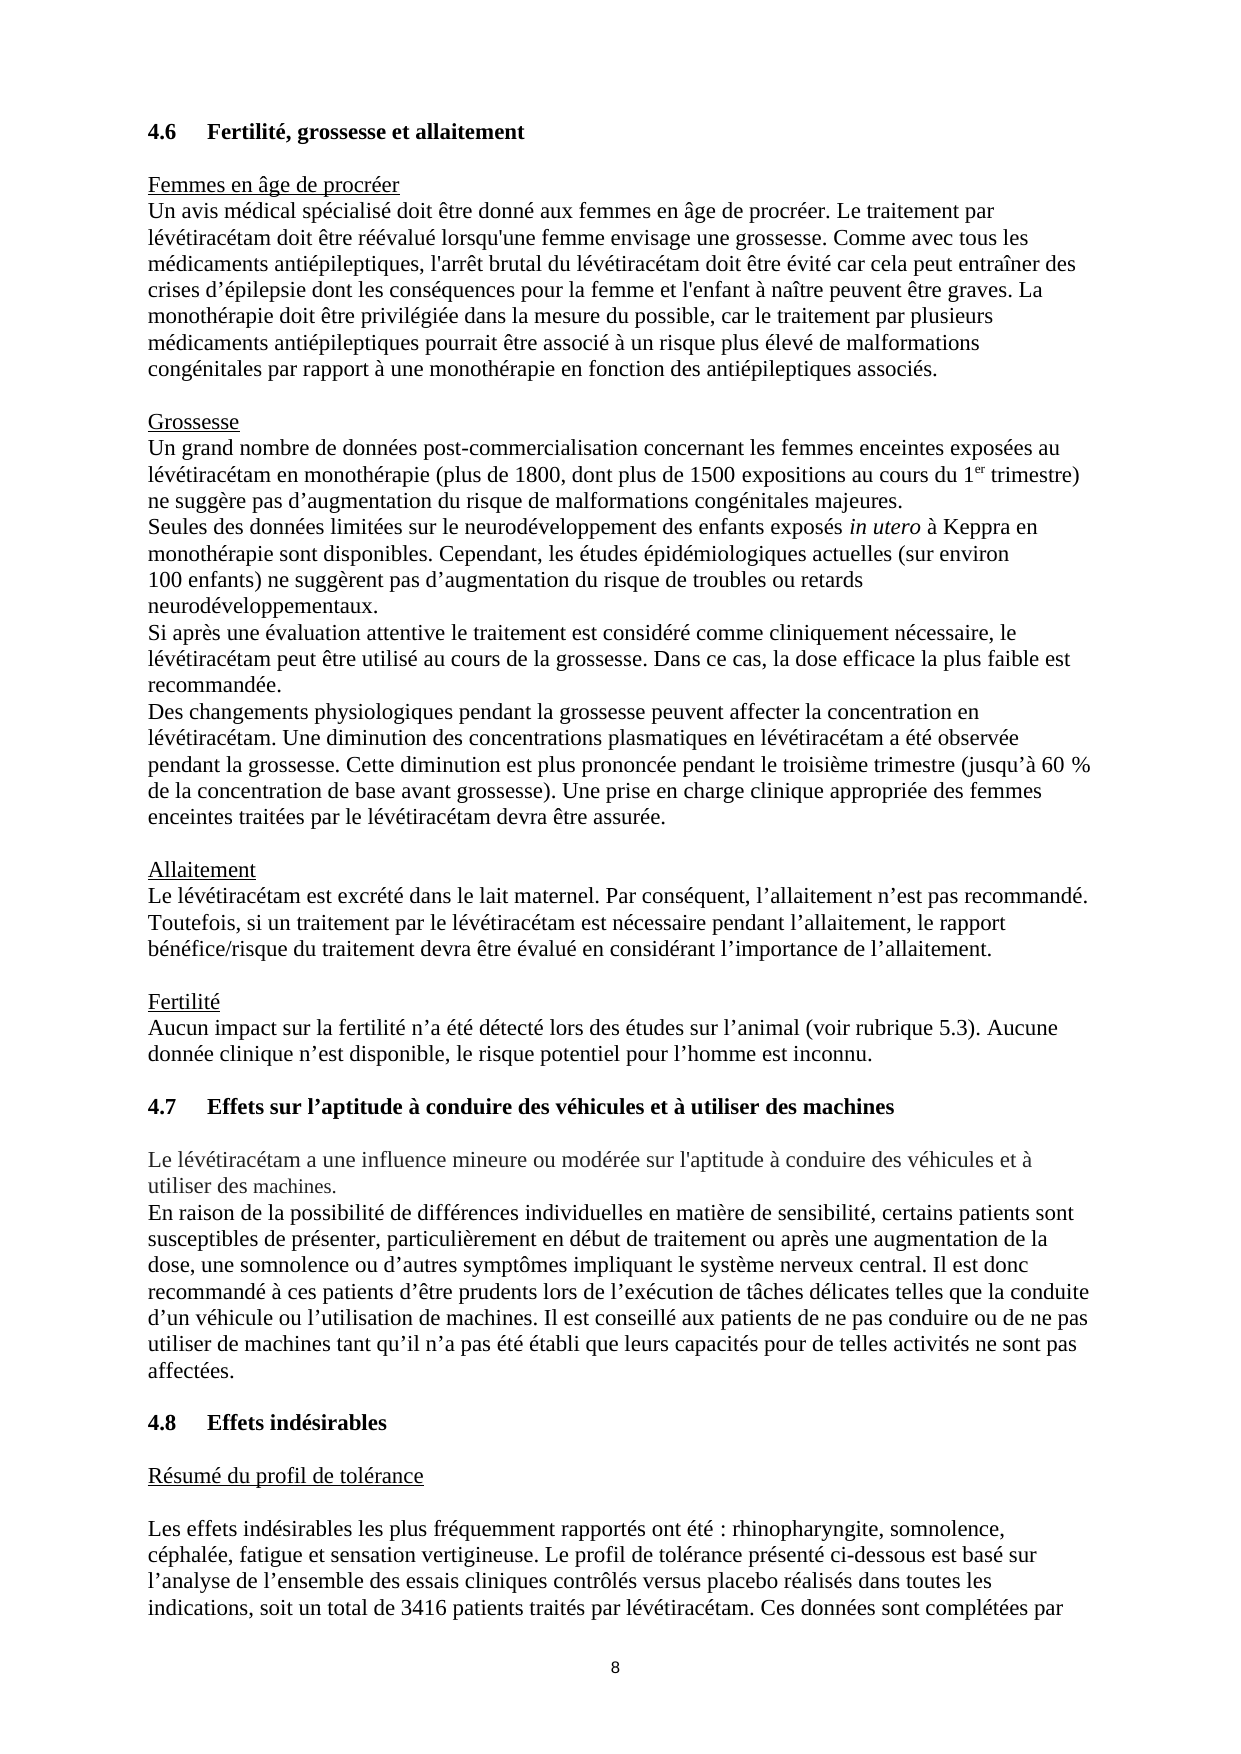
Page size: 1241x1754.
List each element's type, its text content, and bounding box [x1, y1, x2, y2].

text Résumé du profil de tolérance [148, 1462, 1092, 1488]
text Seules des données limitées sur le neurodéveloppement des enfants exposés in utero à Keppra en monothérapie sont disponibles. Cependant, les études épidémiologiques actuelles (sur environ 100 enfants) ne suggèrent pas d’augmentation du risque de troubles ou retards neurodéveloppementaux. [148, 513, 1092, 619]
text Femmes en âge de procréer [148, 171, 1092, 197]
text Aucun impact sur la fertilité n’a été détecté lors des études sur l’animal (voir rubrique 5.3). Aucune donnée clinique n’est disponible, le risque potentiel pour l’homme est inconnu. [148, 1014, 1092, 1067]
text Allaitement [148, 856, 1092, 882]
text En raison de la possibilité de différences individuelles en matière de sensibilité, certains patients sont susceptibles de présenter, particulièrement en début de traitement ou après une augmentation de la dose, une somnolence ou d’autres symptômes impliquant le système nerveux central. Il est donc recommandé à ces patients d’être prudents lors de l’exécution de tâches délicates telles que la conduite d’un véhicule ou l’utilisation de machines. Il est conseillé aux patients de ne pas conduire ou de ne pas utiliser de machines tant qu’il n’a pas été établi que leurs capacités pour de telles activités ne sont pas affectées. [148, 1199, 1092, 1383]
text 4.8 Effets indésirables [148, 1409, 1092, 1436]
text 4.6 Fertilité, grossesse et allaitement [148, 118, 1092, 144]
text Fertilité [148, 988, 1092, 1014]
text Grossesse [148, 408, 1092, 434]
text Un avis médical spécialisé doit être donné aux femmes en âge de procréer. Le traitement par lévétiracétam doit être réévalué lorsqu'une femme envisage une grossesse. Comme avec tous les médicaments antiépileptiques, l'arrêt brutal du lévétiracétam doit être évité car cela peut entraîner des crises d’épilepsie dont les conséquences pour la femme et l'enfant à naître peuvent être graves. La monothérapie doit être privilégiée dans la mesure du possible, car le traitement par plusieurs médicaments antiépileptiques pourrait être associé à un risque plus élevé de malformations congénitales par rapport à une monothérapie en fonction des antiépileptiques associés. [148, 197, 1092, 382]
text Si après une évaluation attentive le traitement est considéré comme cliniquement nécessaire, le lévétiracétam peut être utilisé au cours de la grossesse. Dans ce cas, la dose efficace la plus faible est recommandée. [148, 619, 1092, 698]
text 4.7 Effets sur l’aptitude à conduire des véhicules et à utiliser des machines [148, 1093, 1092, 1119]
text Des changements physiologiques pendant la grossesse peuvent affecter la concentration en lévétiracétam. Une diminution des concentrations plasmatiques en lévétiracétam a été observée pendant la grossesse. Cette diminution est plus prononcée pendant le troisième trimestre (jusqu’à 60 % de la concentration de base avant grossesse). Une prise en charge clinique appropriée des femmes enceintes traitées par le lévétiracétam devra être assurée. [148, 698, 1092, 830]
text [148, 1515, 1092, 1620]
text Le lévétiracétam a une influence mineure ou modérée sur l'aptitude à conduire des véhicules et à utiliser des machines. [148, 1146, 1092, 1199]
text Un grand nombre de données post-commercialisation concernant les femmes enceintes exposées au lévétiracétam en monothérapie (plus de 1800, dont plus de 1500 expositions au cours du 1er trimestre) ne suggère pas d’augmentation du risque de malformations congénitales majeures. [148, 434, 1092, 513]
text Le lévétiracétam est excrété dans le lait maternel. Par conséquent, l’allaitement n’est pas recommandé. Toutefois, si un traitement par le lévétiracétam est nécessaire pendant l’allaitement, le rapport bénéfice/risque du traitement devra être évalué en considérant l’importance de l’allaitement. [148, 882, 1092, 961]
